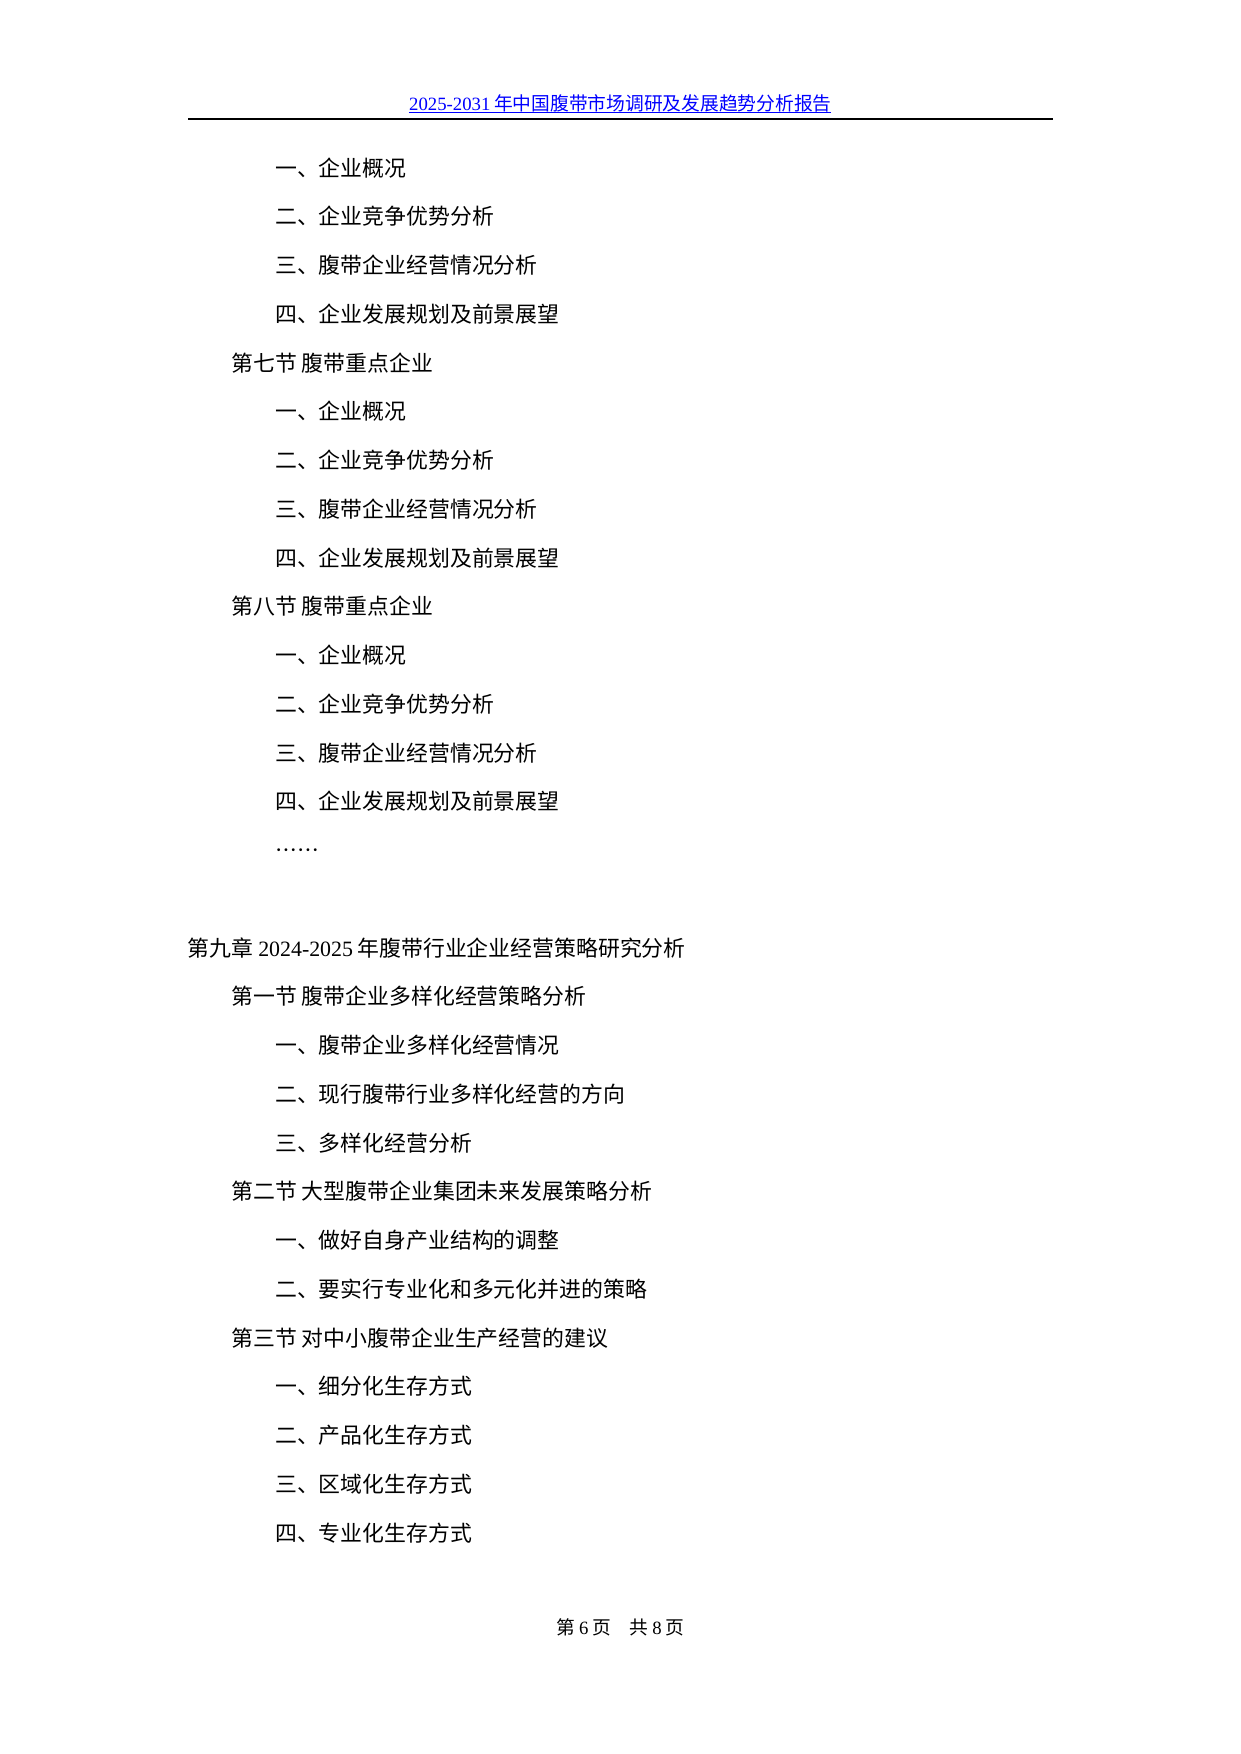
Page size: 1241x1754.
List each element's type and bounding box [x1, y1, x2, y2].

text [187, 150, 1053, 1548]
